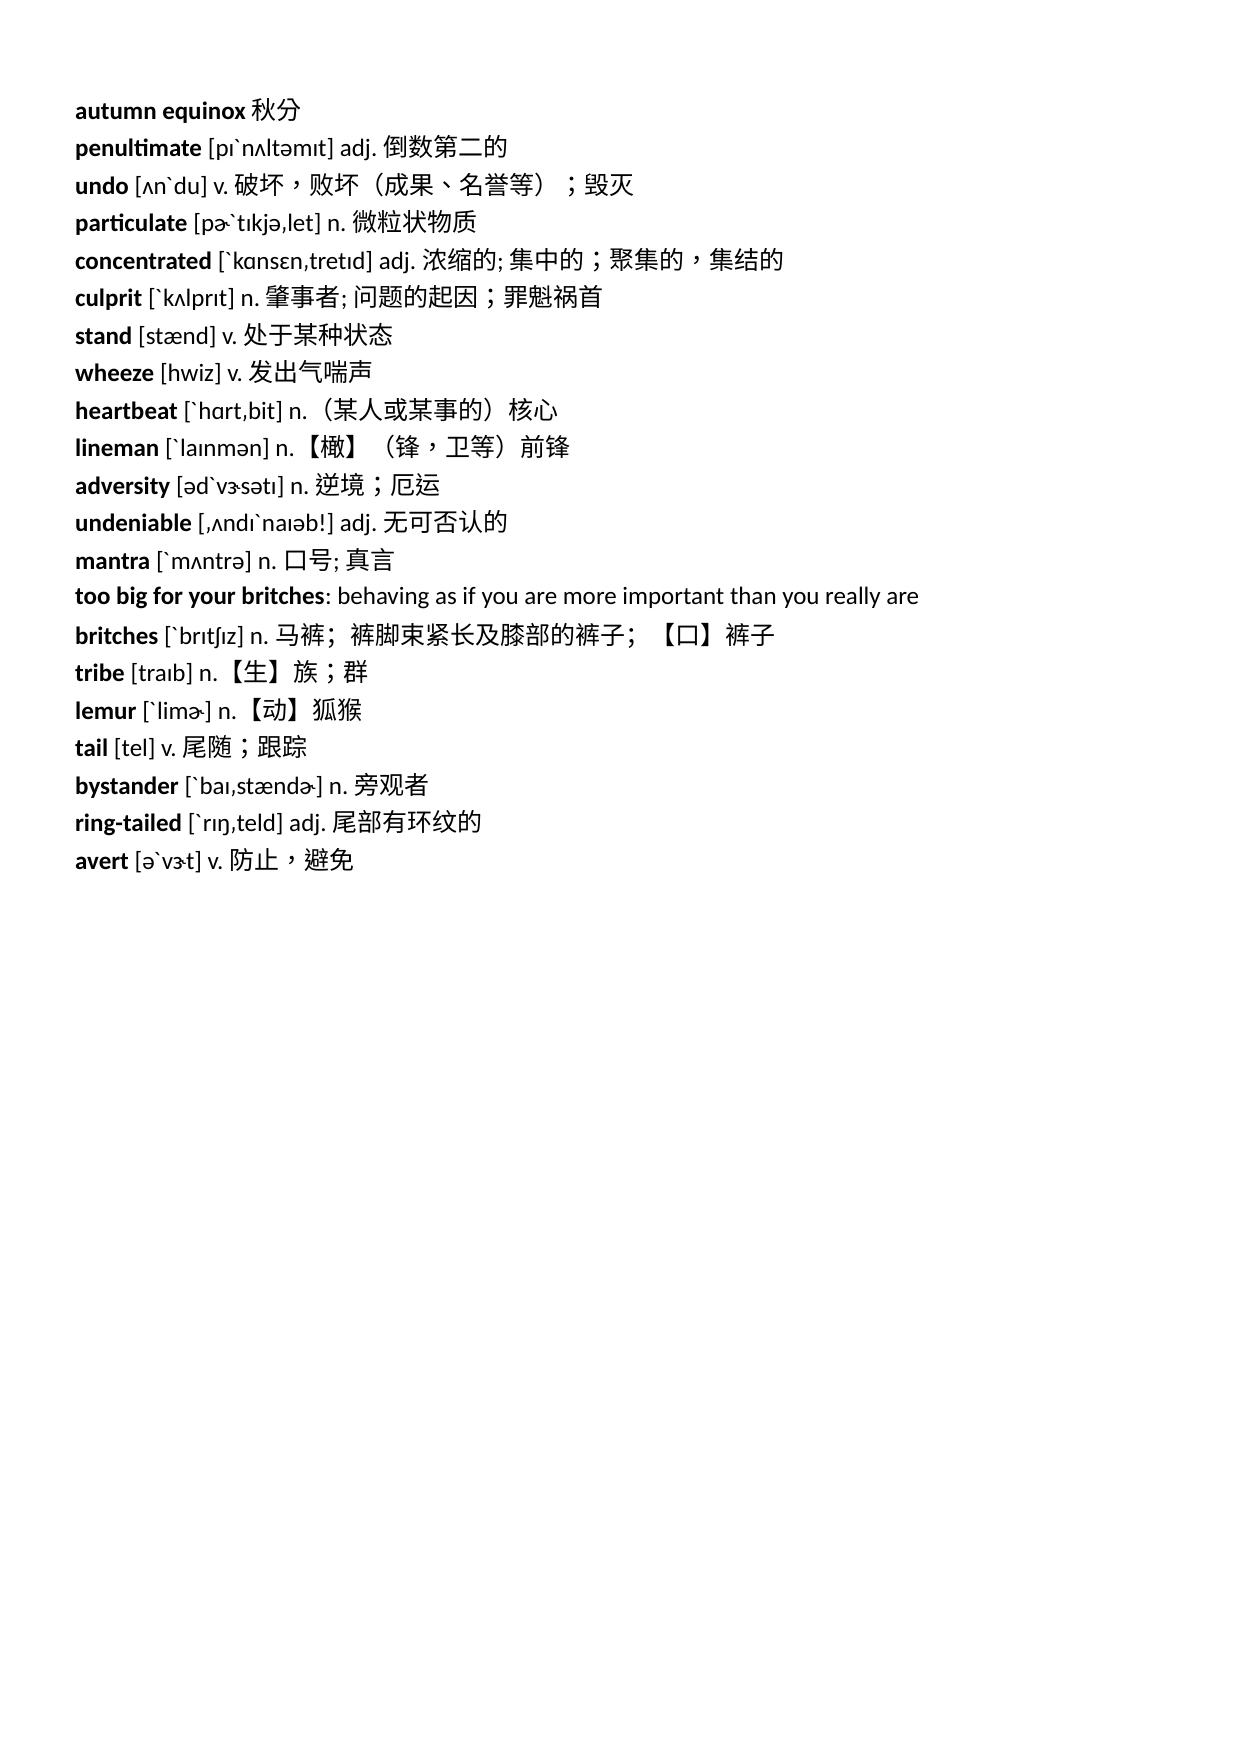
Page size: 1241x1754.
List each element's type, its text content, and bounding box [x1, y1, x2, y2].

text wheeze [hwiz] v. 发出气喘声 [75, 352, 1165, 389]
text mantra [ˋmʌntrə] n. 口号; 真言 [75, 539, 1165, 577]
text lemur [ˋlimɚ] n.【动】狐猴 [75, 689, 1165, 727]
text penultimate [pɪˋnʌltəmɪt] adj. 倒数第二的 [75, 127, 1165, 164]
text bystander [ˋbaɪ͵stændɚ] n. 旁观者 [75, 764, 1165, 802]
text adversity [ədˋvɝsətɪ] n. 逆境；厄运 [75, 464, 1165, 502]
text lineman [ˋlaɪnmən] n.【橄】（锋，卫等）前锋 [75, 427, 1165, 464]
text autumn equinox秋分 [75, 89, 1165, 127]
text too big for your britches: behaving as if you are more important than you really are [75, 577, 1165, 614]
text concentrated [ˋkɑnsɛn͵tretɪd] adj. 浓缩的; 集中的；聚集的，集结的 [75, 239, 1165, 277]
text particulate [pɚˋtɪkjə͵let] n. 微粒状物质 [75, 202, 1165, 239]
text culprit [ˋkʌlprɪt] n. 肇事者; 问题的起因；罪魁祸首 [75, 277, 1165, 314]
text tribe [traɪb] n.【生】族；群 [75, 652, 1165, 689]
text avert [əˋvɝt] v. 防止，避免 [75, 839, 1165, 877]
text undeniable [͵ʌndɪˋnaɪəb!] adj. 无可否认的 [75, 502, 1165, 539]
text tail [tel] v. 尾随；跟踪 [75, 727, 1165, 764]
text britches [ˋbrɪtʃɪz] n. 马裤；裤脚束紧长及膝部的裤子；【口】裤子 [75, 614, 1165, 652]
text stand [stænd] v. 处于某种状态 [75, 314, 1165, 352]
text ring-tailed [ˋrɪŋ͵teld] adj. 尾部有环纹的 [75, 802, 1165, 839]
text undo [ʌnˋdu] v. 破坏，败坏（成果、名誉等）；毁灭 [75, 164, 1165, 202]
text heartbeat [ˋhɑrt͵bit] n.（某人或某事的）核心 [75, 389, 1165, 427]
